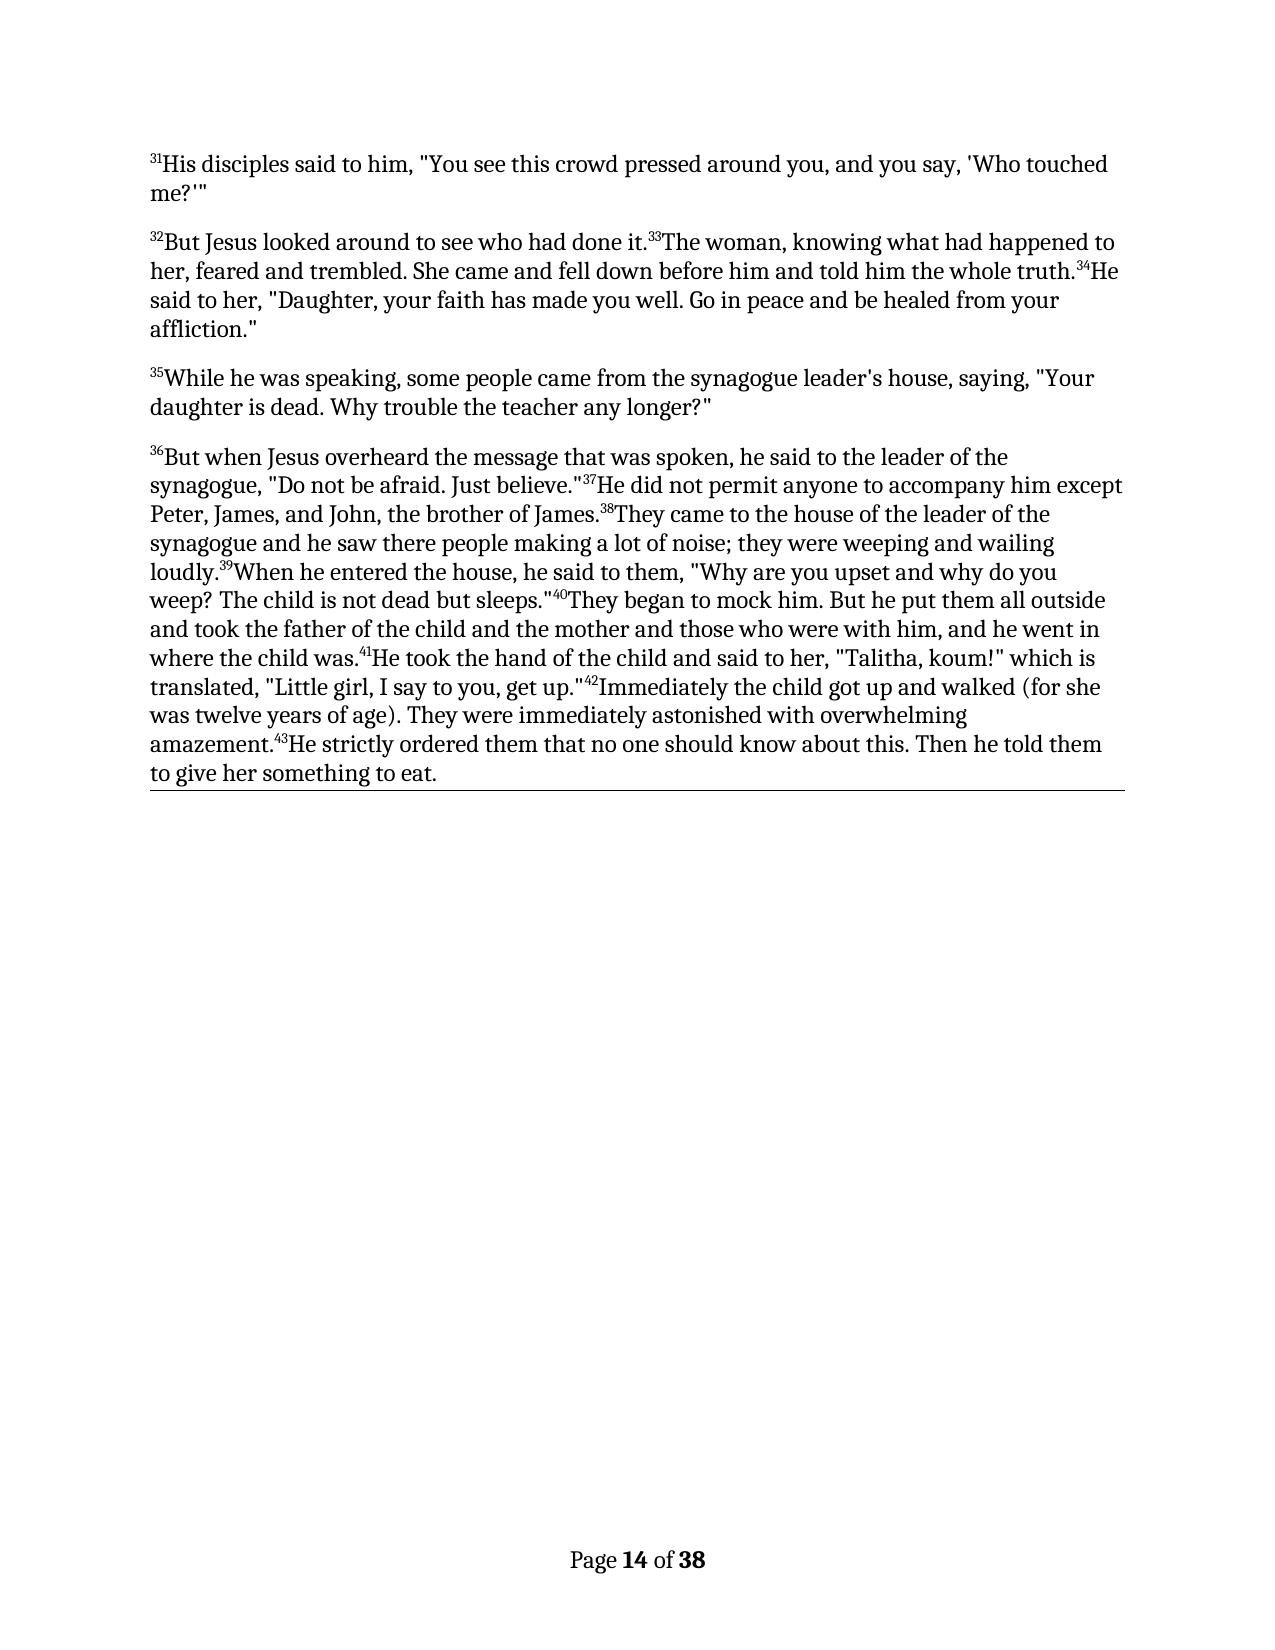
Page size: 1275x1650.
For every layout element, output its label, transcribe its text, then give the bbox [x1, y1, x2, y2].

text 31His disciples said to him, "You see this crowd pressed around you, and you say, 'Who touched me?'" [150, 150, 1125, 207]
text 36But when Jesus overheard the message that was spoken, he said to the leader of the synagogue, "Do not be afraid. Just believe."37He did not permit anyone to accompany him except Peter, James, and John, the brother of James.38They came to the house of the leader of the synagogue and he saw there people making a lot of noise; they were weeping and wailing loudly.39When he entered the house, he said to them, "Why are you upset and why do you weep? The child is not dead but sleeps."40They began to mock him. But he put them all outside and took the father of the child and the mother and those who were with him, and he went in where the child was.41He took the hand of the child and said to her, "Talitha, koum!" which is translated, "Little girl, I say to you, get up."42Immediately the child got up and walked (for she was twelve years of age). They were immediately astonished with overwhelming amazement.43He strictly ordered them that no one should know about this. Then he told them to give her something to eat. [150, 442, 1125, 790]
text 32But Jesus looked around to see who had done it.33The woman, knowing what had happened to her, feared and trembled. She came and fell down before him and told him the whole truth.34He said to her, "Daughter, your faith has made you well. Go in peace and be healed from your affliction." [150, 228, 1125, 343]
text 35While he was speaking, some people came from the synagogue leader's house, saying, "Your daughter is dead. Why trouble the teacher any longer?" [150, 364, 1125, 422]
